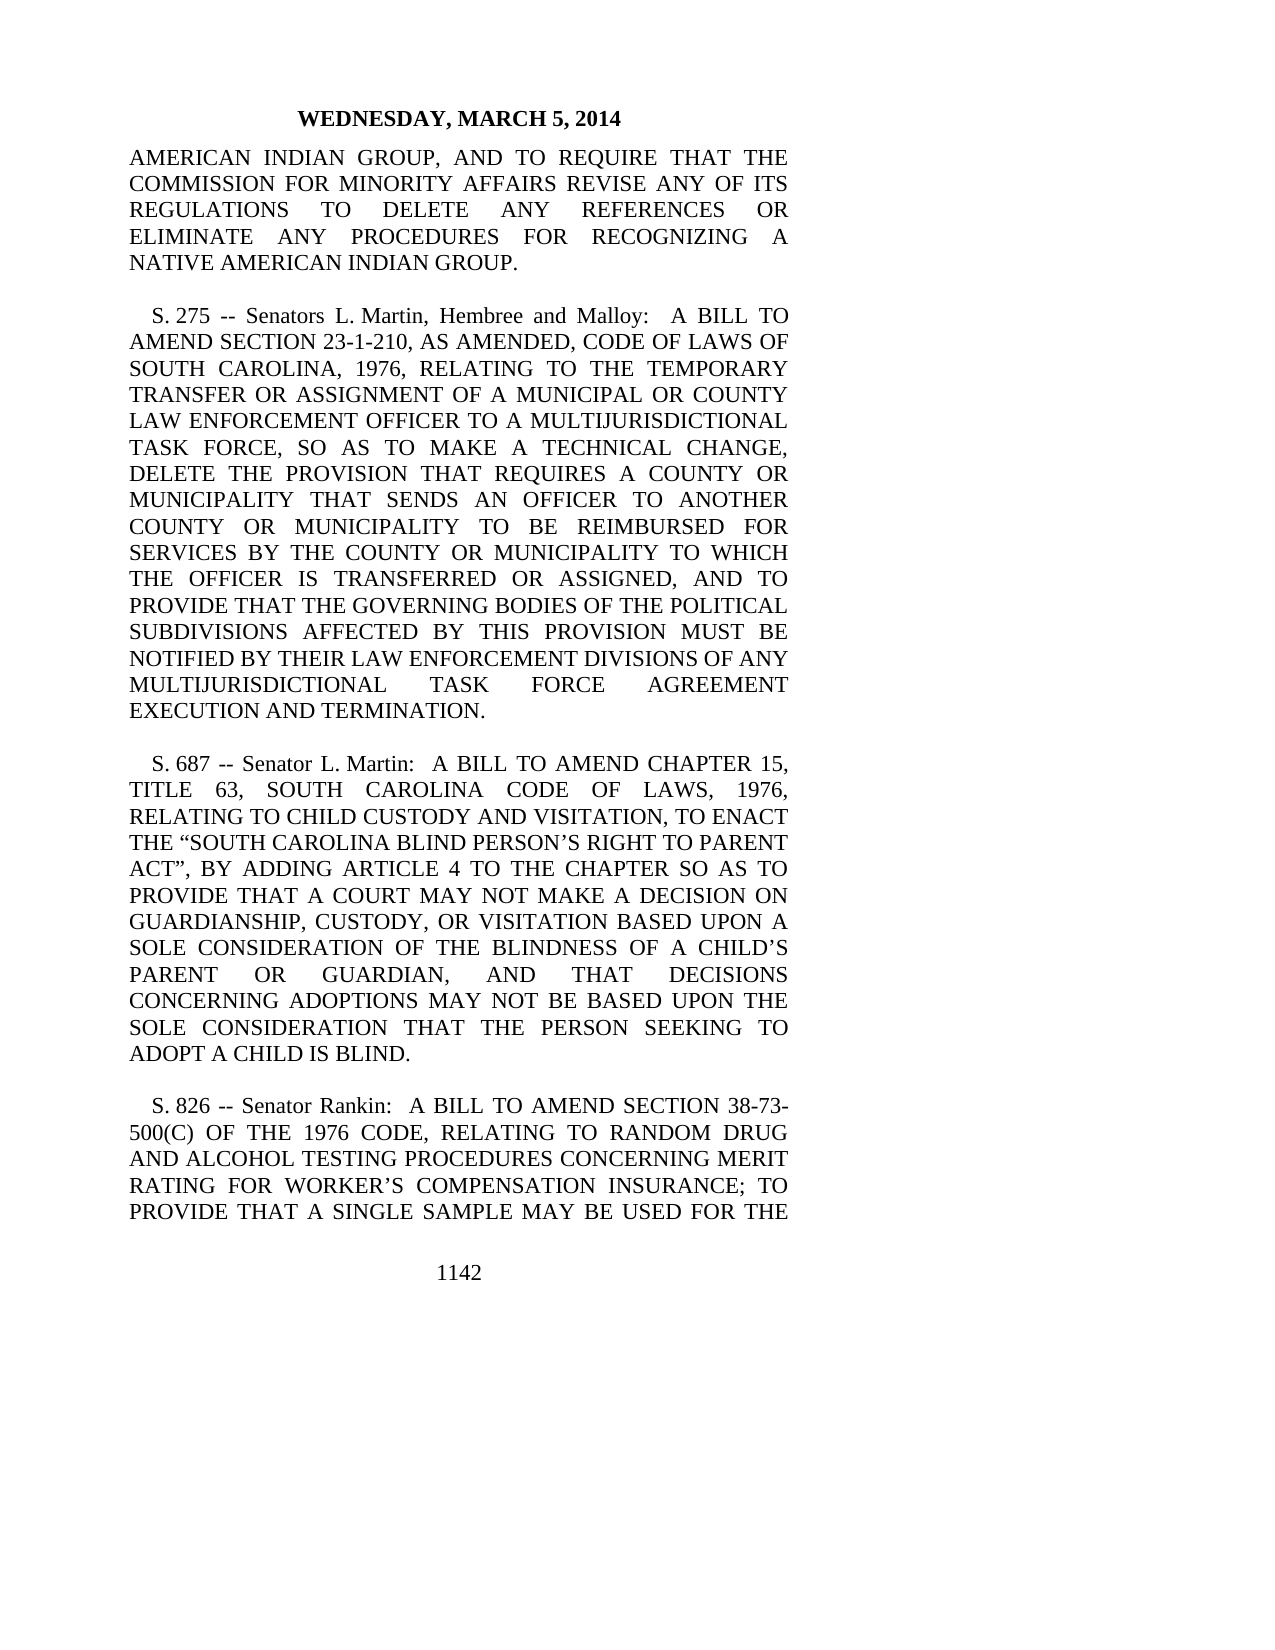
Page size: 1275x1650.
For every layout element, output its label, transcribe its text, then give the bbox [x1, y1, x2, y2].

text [129, 1093, 789, 1224]
text S. 687 -- Senator L. Martin: A BILL TO AMEND CHAPTER 15, TITLE 63, SOUTH CAROLINA CODE OF LAWS, 1976, RELATING TO CHILD CUSTODY AND VISITATION, TO ENACT THE “SOUTH CAROLINA BLIND PERSON’S RIGHT TO PARENT ACT”, BY ADDING ARTICLE 4 TO THE CHAPTER SO AS TO PROVIDE THAT A COURT MAY NOT MAKE A DECISION ON GUARDIANSHIP, CUSTODY, OR VISITATION BASED UPON A SOLE CONSIDERATION OF THE BLINDNESS OF A CHILD’S PARENT OR GUARDIAN, AND THAT DECISIONS CONCERNING ADOPTIONS MAY NOT BE BASED UPON THE SOLE CONSIDERATION THAT THE PERSON SEEKING TO ADOPT A CHILD IS BLIND. [129, 750, 789, 1066]
text S. 275 -- Senators L. Martin, Hembree and Malloy: A BILL TO AMEND SECTION 23-1-210, AS AMENDED, CODE OF LAWS OF SOUTH CAROLINA, 1976, RELATING TO THE TEMPORARY TRANSFER OR ASSIGNMENT OF A MUNICIPAL OR COUNTY LAW ENFORCEMENT OFFICER TO A MULTIJURISDICTIONAL TASK FORCE, SO AS TO MAKE A TECHNICAL CHANGE, DELETE THE PROVISION THAT REQUIRES A COUNTY OR MUNICIPALITY THAT SENDS AN OFFICER TO ANOTHER COUNTY OR MUNICIPALITY TO BE REIMBURSED FOR SERVICES BY THE COUNTY OR MUNICIPALITY TO WHICH THE OFFICER IS TRANSFERRED OR ASSIGNED, AND TO PROVIDE THAT THE GOVERNING BODIES OF THE POLITICAL SUBDIVISIONS AFFECTED BY THIS PROVISION MUST BE NOTIFIED BY THEIR LAW ENFORCEMENT DIVISIONS OF ANY MULTIJURISDICTIONAL TASK FORCE AGREEMENT EXECUTION AND TERMINATION. [129, 302, 789, 724]
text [129, 144, 789, 276]
